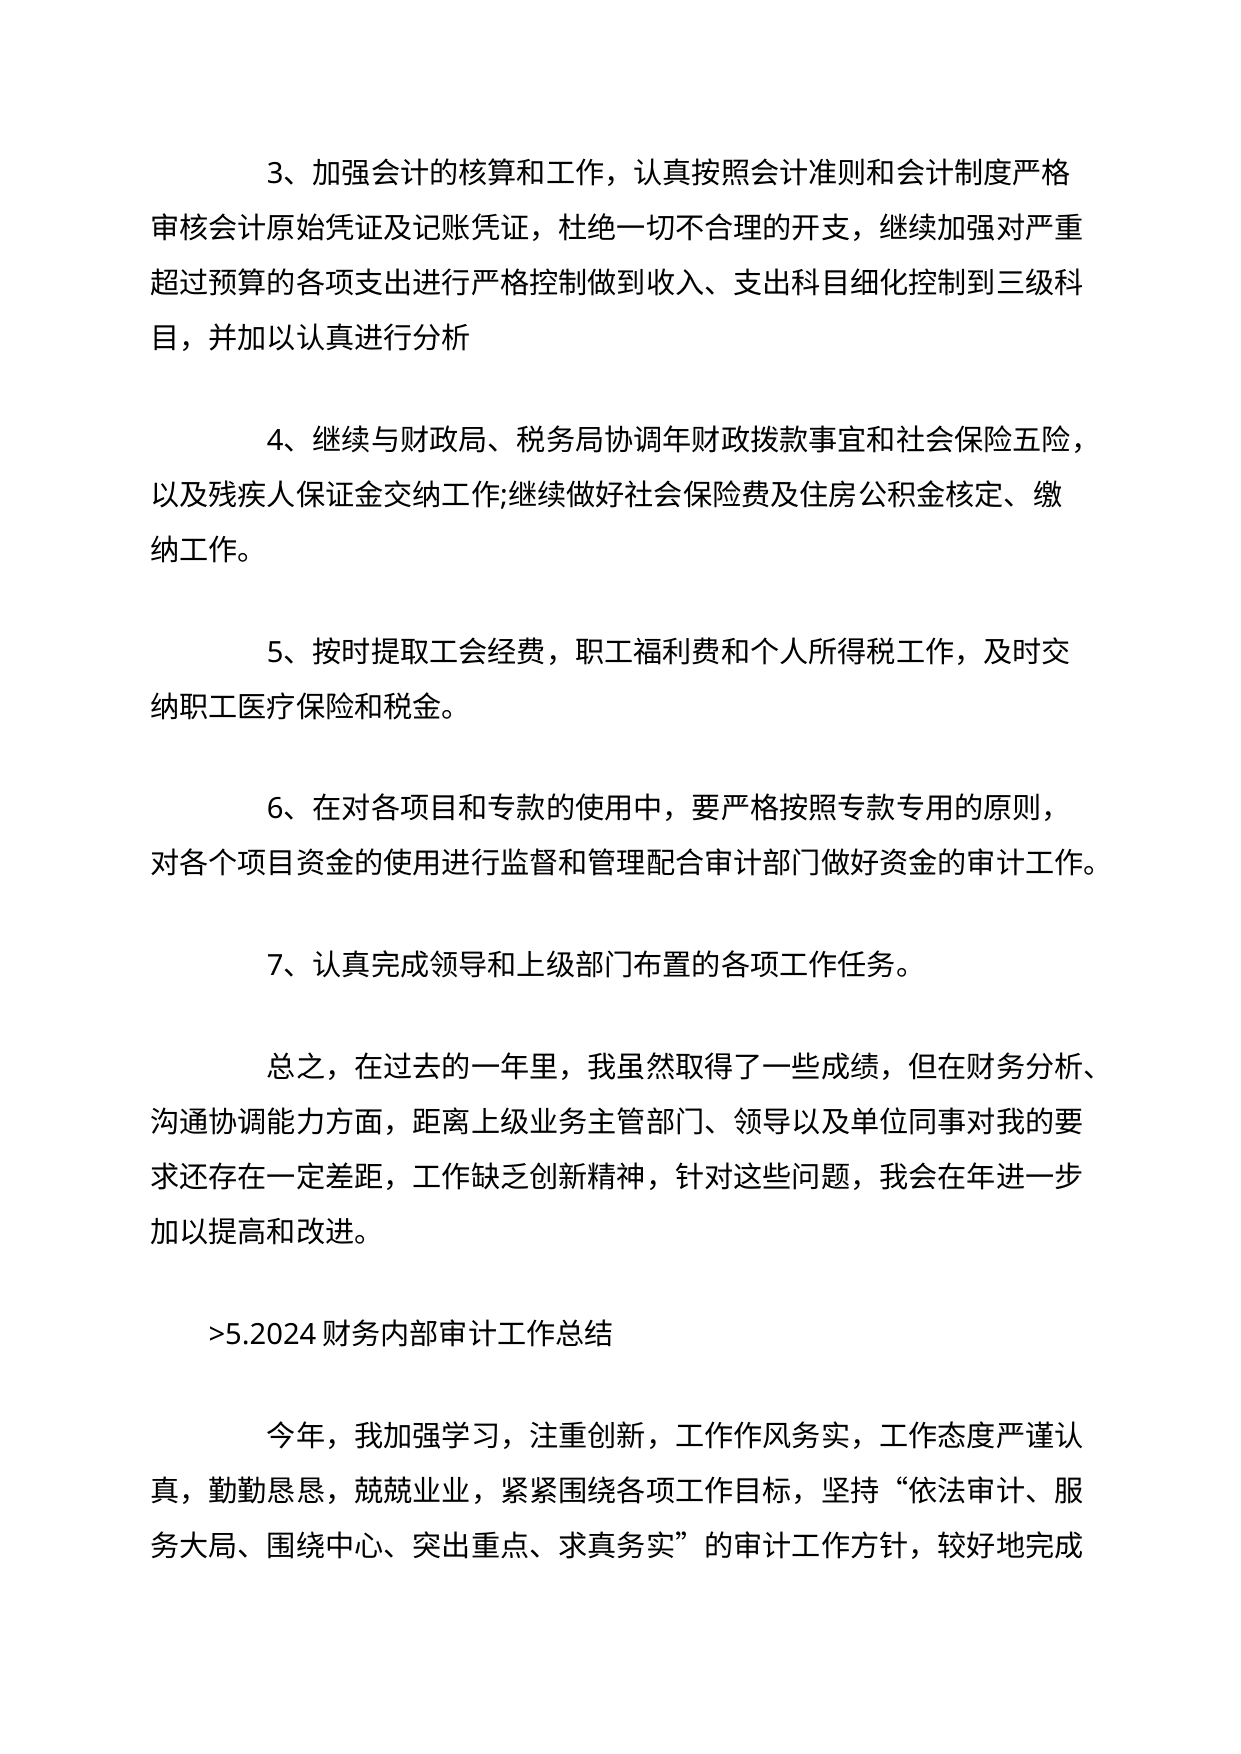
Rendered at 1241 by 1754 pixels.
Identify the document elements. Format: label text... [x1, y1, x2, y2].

text 6、在对各项目和专款的使用中，要严格按照专款专用的原则，对各个项目资金的使用进行监督和管理配合审计部门做好资金的审计工作。 [150, 785, 1090, 882]
text >5.2024财务内部审计工作总结 [150, 1310, 1090, 1353]
text 5、按时提取工会经费，职工福利费和个人所得税工作，及时交纳职工医疗保险和税金。 [150, 628, 1090, 726]
text 4、继续与财政局、税务局协调年财政拨款事宜和社会保险五险，以及残疾人保证金交纳工作;继续做好社会保险费及住房公积金核定、缴纳工作。 [150, 417, 1090, 569]
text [150, 1412, 1090, 1564]
text 7、认真完成领导和上级部门布置的各项工作任务。 [150, 942, 1090, 984]
text 3、加强会计的核算和工作，认真按照会计准则和会计制度严格审核会计原始凭证及记账凭证，杜绝一切不合理的开支，继续加强对严重超过预算的各项支出进行严格控制做到收入、支出科目细化控制到三级科目，并加以认真进行分析 [150, 150, 1090, 357]
text 总之，在过去的一年里，我虽然取得了一些成绩，但在财务分析、沟通协调能力方面，距离上级业务主管部门、领导以及单位同事对我的要求还存在一定差距，工作缺乏创新精神，针对这些问题，我会在年进一步加以提高和改进。 [150, 1044, 1090, 1251]
